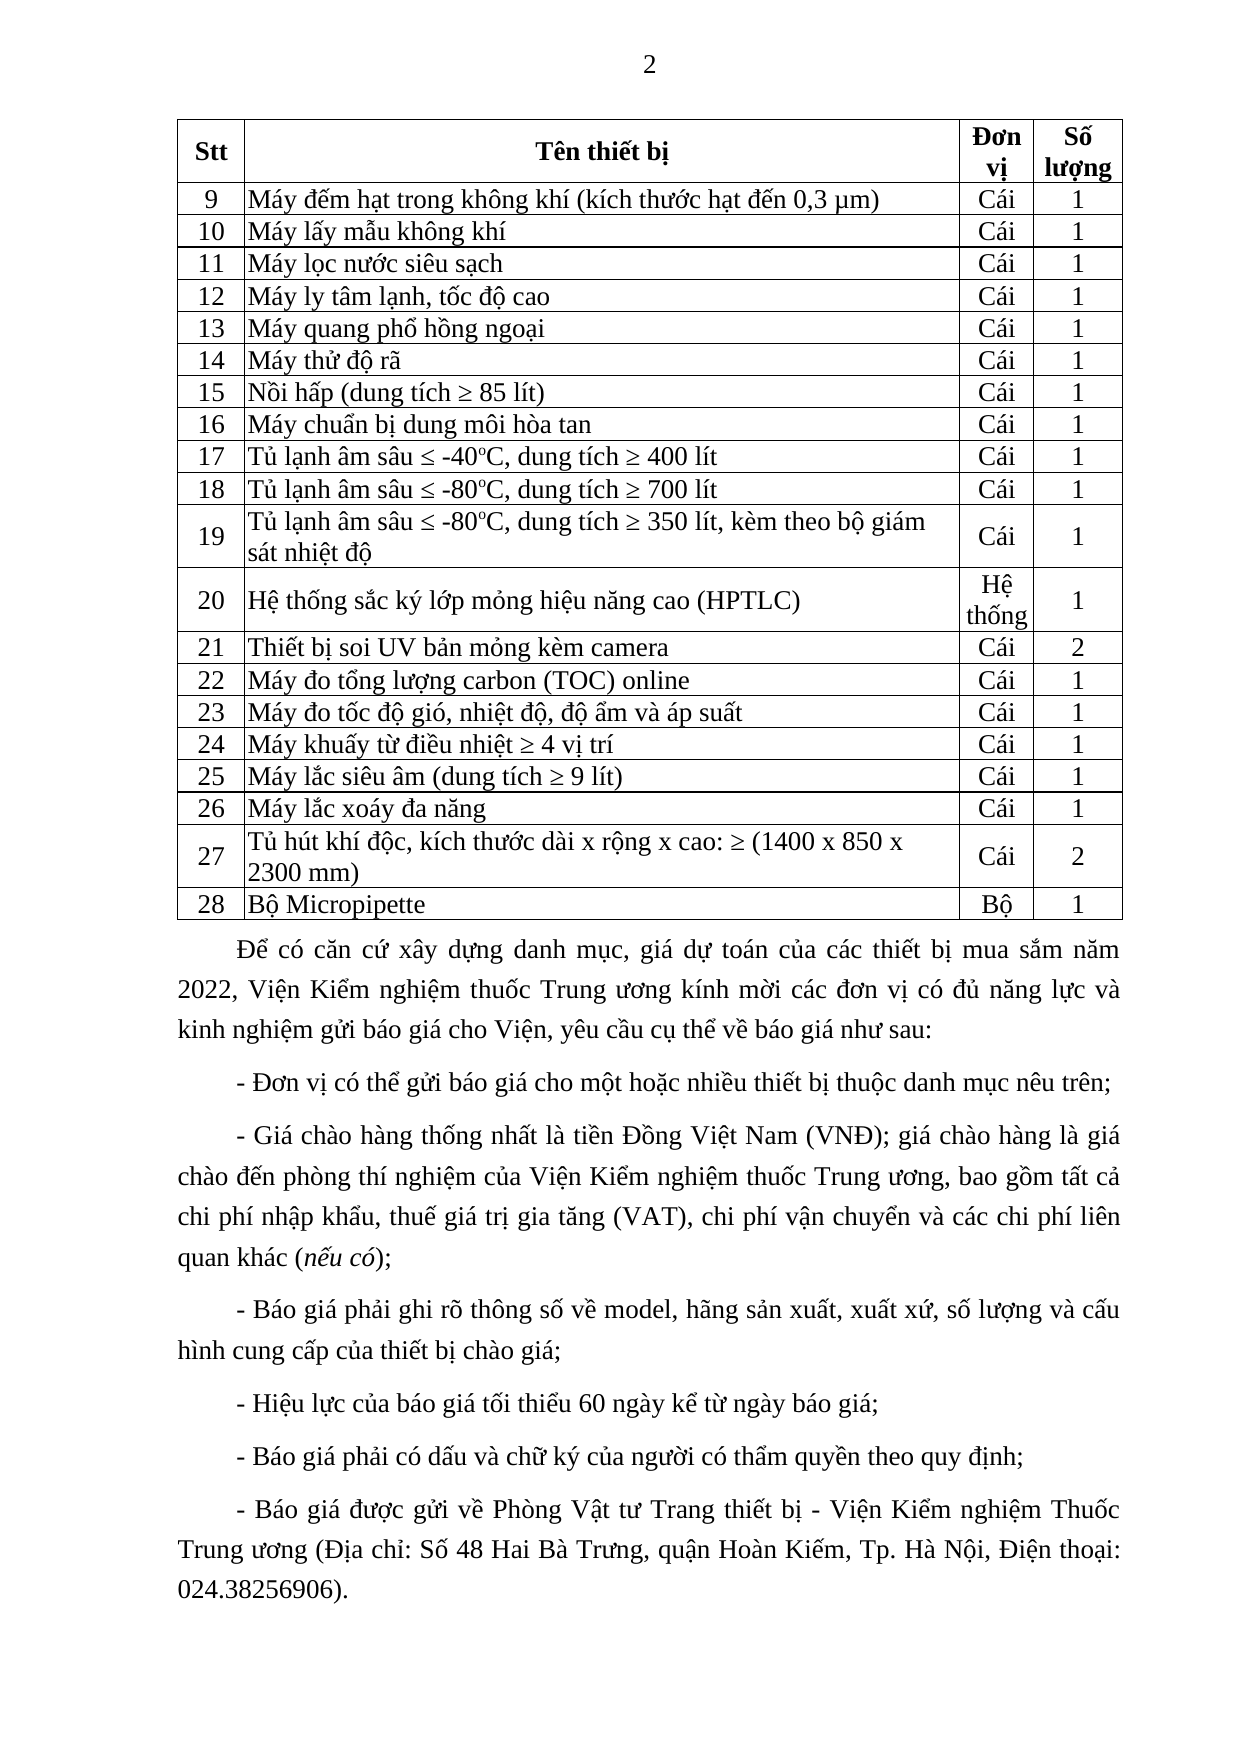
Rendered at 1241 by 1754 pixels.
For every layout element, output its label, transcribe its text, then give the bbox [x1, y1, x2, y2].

table_cell Máy lọc nước siêu sạch [245, 248, 959, 278]
table_cell Máy lắc xoáy đa năng [245, 793, 959, 824]
text - Báo giá phải có dấu và chữ ký của người có thẩm quyền theo quy định; [177, 1440, 1122, 1471]
table_cell 1 [1034, 888, 1122, 919]
table_cell 27 [178, 825, 244, 887]
table_cell Nồi hấp (dung tích ≥ 85 lít) [245, 376, 959, 407]
table_header Stt [178, 120, 244, 182]
table_cell 1 [1034, 280, 1122, 311]
table_header Số lượng [1034, 120, 1122, 182]
table_cell Hệ thống [960, 568, 1033, 631]
table_cell 24 [178, 728, 244, 759]
table_cell Máy đếm hạt trong không khí (kích thước hạt đến 0,3 µm) [245, 183, 959, 214]
table_cell Tủ lạnh âm sâu ≤ -80oC, dung tích ≥ 700 lít [245, 473, 959, 504]
table_cell Máy khuấy từ điều nhiệt ≥ 4 vị trí [245, 728, 959, 759]
table_cell Hệ thống sắc ký lớp mỏng hiệu năng cao (HPTLC) [245, 568, 959, 631]
table_cell Cái [960, 473, 1033, 504]
table_cell Cái [960, 760, 1033, 791]
table_cell Cái [960, 344, 1033, 375]
table_cell Máy thử độ rã [245, 344, 959, 375]
table_cell 2 [1034, 825, 1122, 887]
table_cell 1 [1034, 696, 1122, 727]
table_cell 1 [1034, 408, 1122, 439]
table_cell 2 [1034, 632, 1122, 663]
text - Báo giá được gửi về Phòng Vật tư Trang thiết bị - Viện Kiểm nghiệm Thuốc Trung ương (Địa chỉ: Số 48 Hai Bà Trưng, quận Hoàn Kiếm, Tp. Hà Nội, Điện thoại: 024.38256906). [177, 1493, 1122, 1605]
table_cell 14 [178, 344, 244, 375]
table_header Đơn vị [960, 120, 1033, 182]
table_cell 11 [178, 248, 244, 278]
table_cell 20 [178, 568, 244, 631]
table_cell 15 [178, 376, 244, 407]
text - Hiệu lực của báo giá tối thiểu 60 ngày kể từ ngày báo giá; [177, 1387, 1122, 1418]
table_cell Cái [960, 696, 1033, 727]
table_cell 19 [178, 505, 244, 567]
table_cell 28 [178, 888, 244, 919]
table_cell Cái [960, 793, 1033, 824]
table_cell 1 [1034, 473, 1122, 504]
table_cell Cái [960, 312, 1033, 343]
table_cell 22 [178, 664, 244, 695]
table_cell 1 [1034, 183, 1122, 214]
table_cell Cái [960, 728, 1033, 759]
table_cell 1 [1034, 793, 1122, 824]
table_cell 1 [1034, 728, 1122, 759]
table_cell 18 [178, 473, 244, 504]
table_cell Cái [960, 248, 1033, 278]
table_header Tên thiết bị [245, 120, 959, 182]
table_cell 13 [178, 312, 244, 343]
table_cell 12 [178, 280, 244, 311]
table_cell Cái [960, 664, 1033, 695]
text - Đơn vị có thể gửi báo giá cho một hoặc nhiều thiết bị thuộc danh mục nêu trên; [177, 1066, 1122, 1098]
table_cell Máy ly tâm lạnh, tốc độ cao [245, 280, 959, 311]
table_cell 1 [1034, 441, 1122, 472]
table_cell Cái [960, 376, 1033, 407]
table_cell Cái [960, 825, 1033, 887]
table_cell Bộ Micropipette [245, 888, 959, 919]
text - Báo giá phải ghi rõ thông số về model, hãng sản xuất, xuất xứ, số lượng và cấu hình cung cấp của thiết bị chào giá; [177, 1293, 1122, 1365]
table_cell Tủ lạnh âm sâu ≤ -40oC, dung tích ≥ 400 lít [245, 441, 959, 472]
table_cell 23 [178, 696, 244, 727]
table_cell 1 [1034, 664, 1122, 695]
table_cell Máy lắc siêu âm (dung tích ≥ 9 lít) [245, 760, 959, 791]
table_cell 1 [1034, 760, 1122, 791]
table_cell 1 [1034, 344, 1122, 375]
table_cell 25 [178, 760, 244, 791]
table_cell Máy lấy mẫu không khí [245, 215, 959, 246]
table_cell Máy đo tốc độ gió, nhiệt độ, độ ẩm và áp suất [245, 696, 959, 727]
table_cell Cái [960, 632, 1033, 663]
table_cell 10 [178, 215, 244, 246]
table_cell 1 [1034, 248, 1122, 278]
table_cell 9 [178, 183, 244, 214]
table_cell 16 [178, 408, 244, 439]
text - Giá chào hàng thống nhất là tiền Đồng Việt Nam (VNĐ); giá chào hàng là giá chào đến phòng thí nghiệm của Viện Kiểm nghiệm thuốc Trung ương, bao gồm tất cả chi phí nhập khẩu, thuế giá trị gia tăng (VAT), chi phí vận chuyển và các chi phí liên quan khác (nếu có); [177, 1119, 1122, 1272]
table_cell Cái [960, 441, 1033, 472]
table_cell Cái [960, 280, 1033, 311]
table_cell Cái [960, 215, 1033, 246]
table_cell Tủ hút khí độc, kích thước dài x rộng x cao: ≥ (1400 x 850 x 2300 mm) [245, 825, 959, 887]
text Để có căn cứ xây dựng danh mục, giá dự toán của các thiết bị mua sắm năm 2022, Viện Kiểm nghiệm thuốc Trung ương kính mời các đơn vị có đủ năng lực và kinh nghiệm gửi báo giá cho Viện, yêu cầu cụ thể về báo giá như sau: [177, 933, 1122, 1045]
table_cell 1 [1034, 215, 1122, 246]
table_cell Cái [960, 505, 1033, 567]
table_cell 1 [1034, 376, 1122, 407]
table_cell Máy đo tổng lượng carbon (TOC) online [245, 664, 959, 695]
table_cell Máy quang phổ hồng ngoại [245, 312, 959, 343]
table_cell Thiết bị soi UV bản mỏng kèm camera [245, 632, 959, 663]
table_cell 26 [178, 793, 244, 824]
table_cell Máy chuẩn bị dung môi hòa tan [245, 408, 959, 439]
table_cell Tủ lạnh âm sâu ≤ -80oC, dung tích ≥ 350 lít, kèm theo bộ giám sát nhiệt độ [245, 505, 959, 567]
table_cell 1 [1034, 505, 1122, 567]
table_cell 21 [178, 632, 244, 663]
table_cell 1 [1034, 312, 1122, 343]
table_cell Bộ [960, 888, 1033, 919]
table_cell Cái [960, 408, 1033, 439]
table_cell Cái [960, 183, 1033, 214]
table_cell 17 [178, 441, 244, 472]
table_cell 1 [1034, 568, 1122, 631]
